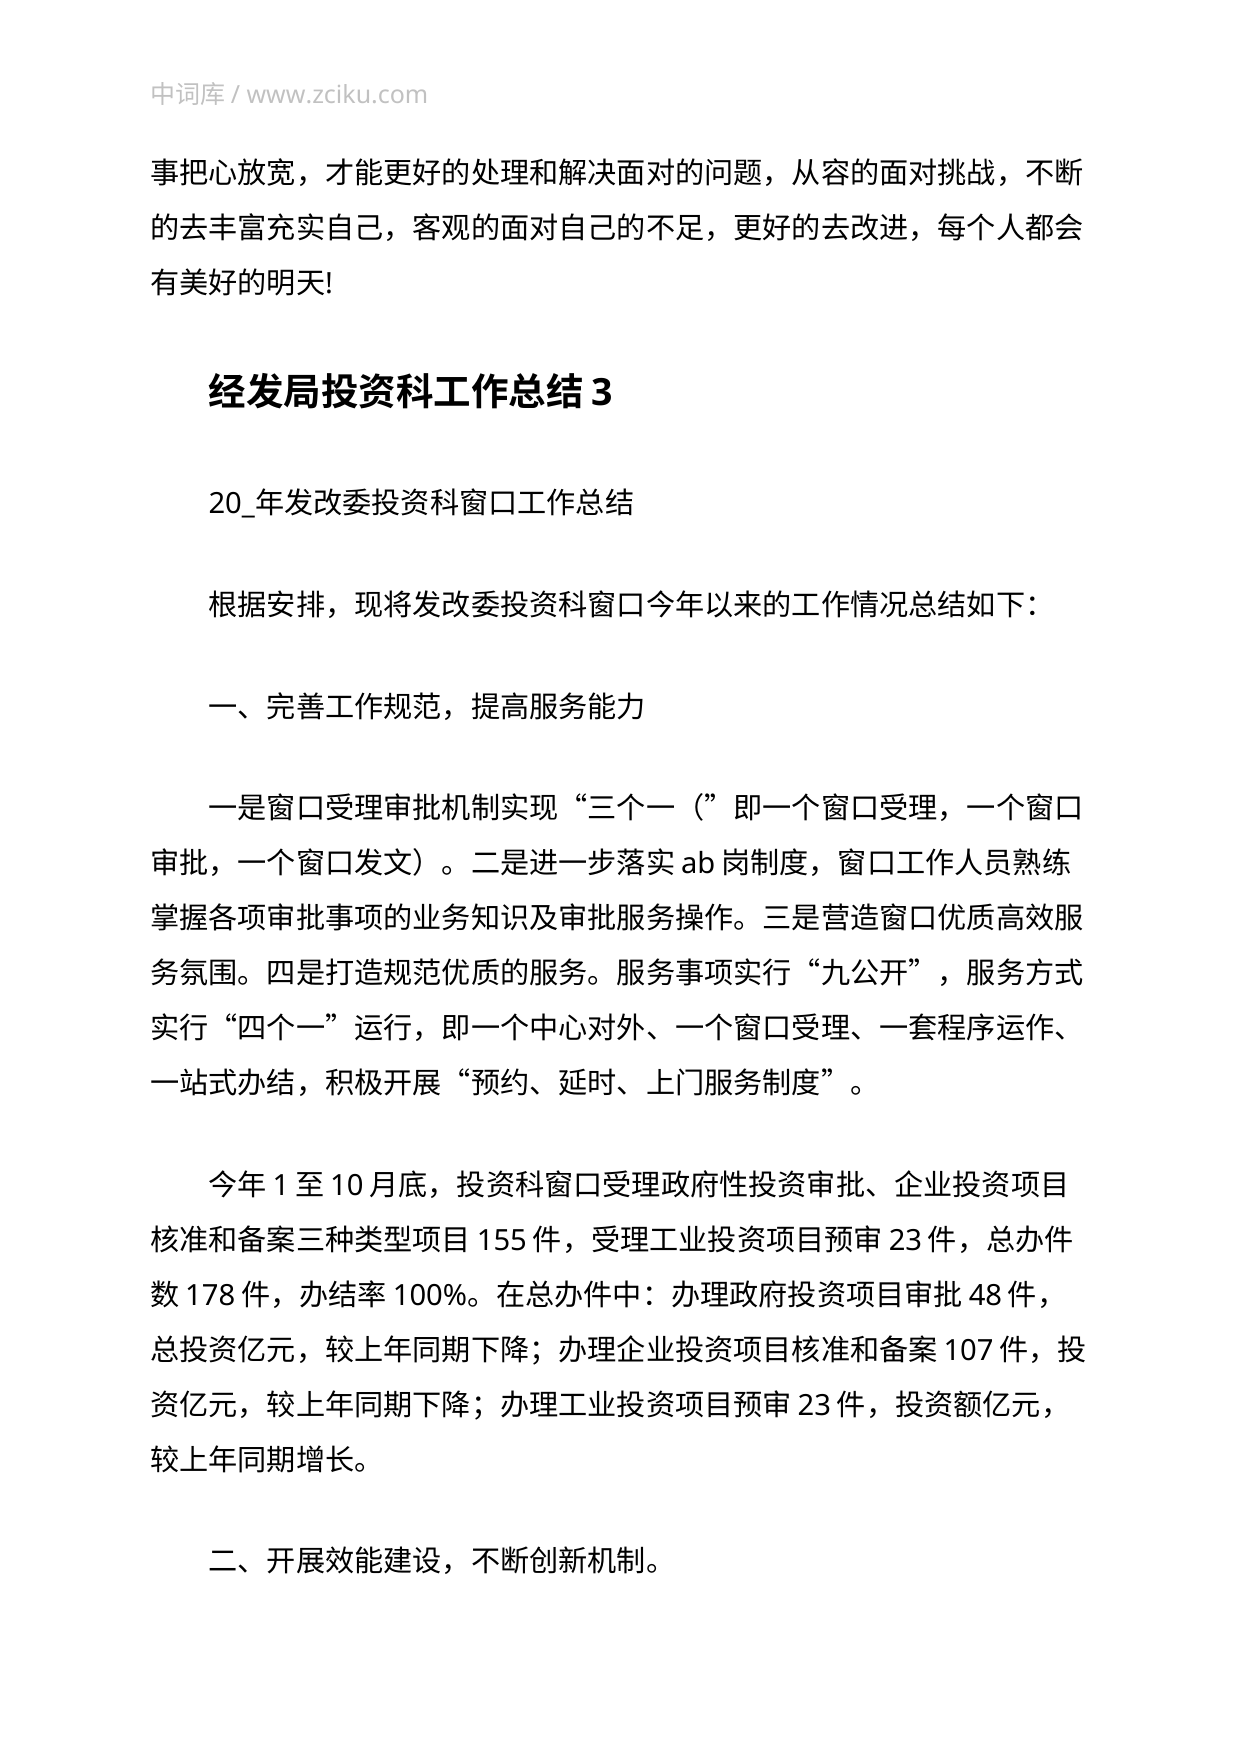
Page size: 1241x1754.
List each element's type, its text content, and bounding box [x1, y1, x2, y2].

text 二、开展效能建设，不断创新机制。 [150, 1538, 1090, 1580]
text 今年1至10月底，投资科窗口受理政府性投资审批、企业投资项目核准和备案三种类型项目155件，受理工业投资项目预审23件，总办件数178件，办结率100%。在总办件中：办理政府投资项目审批48件，总投资亿元，较上年同期下降；办理企业投资项目核准和备案107件，投资亿元，较上年同期下降；办理工业投资项目预审23件，投资额亿元，较上年同期增长。 [150, 1161, 1090, 1478]
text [150, 150, 1090, 302]
text 20_年发改委投资科窗口工作总结 [150, 479, 1090, 522]
text 根据安排，现将发改委投资科窗口今年以来的工作情况总结如下： [150, 581, 1090, 624]
text 一是窗口受理审批机制实现“三个一（”即一个窗口受理，一个窗口审批，一个窗口发文）。二是进一步落实ab岗制度，窗口工作人员熟练掌握各项审批事项的业务知识及审批服务操作。三是营造窗口优质高效服务氛围。四是打造规范优质的服务。服务事项实行“九公开”，服务方式实行“四个一”运行，即一个中心对外、一个窗口受理、一套程序运作、一站式办结，积极开展“预约、延时、上门服务制度”。 [150, 785, 1090, 1102]
text 经发局投资科工作总结3 [150, 362, 1090, 416]
text 一、完善工作规范，提高服务能力 [150, 683, 1090, 725]
